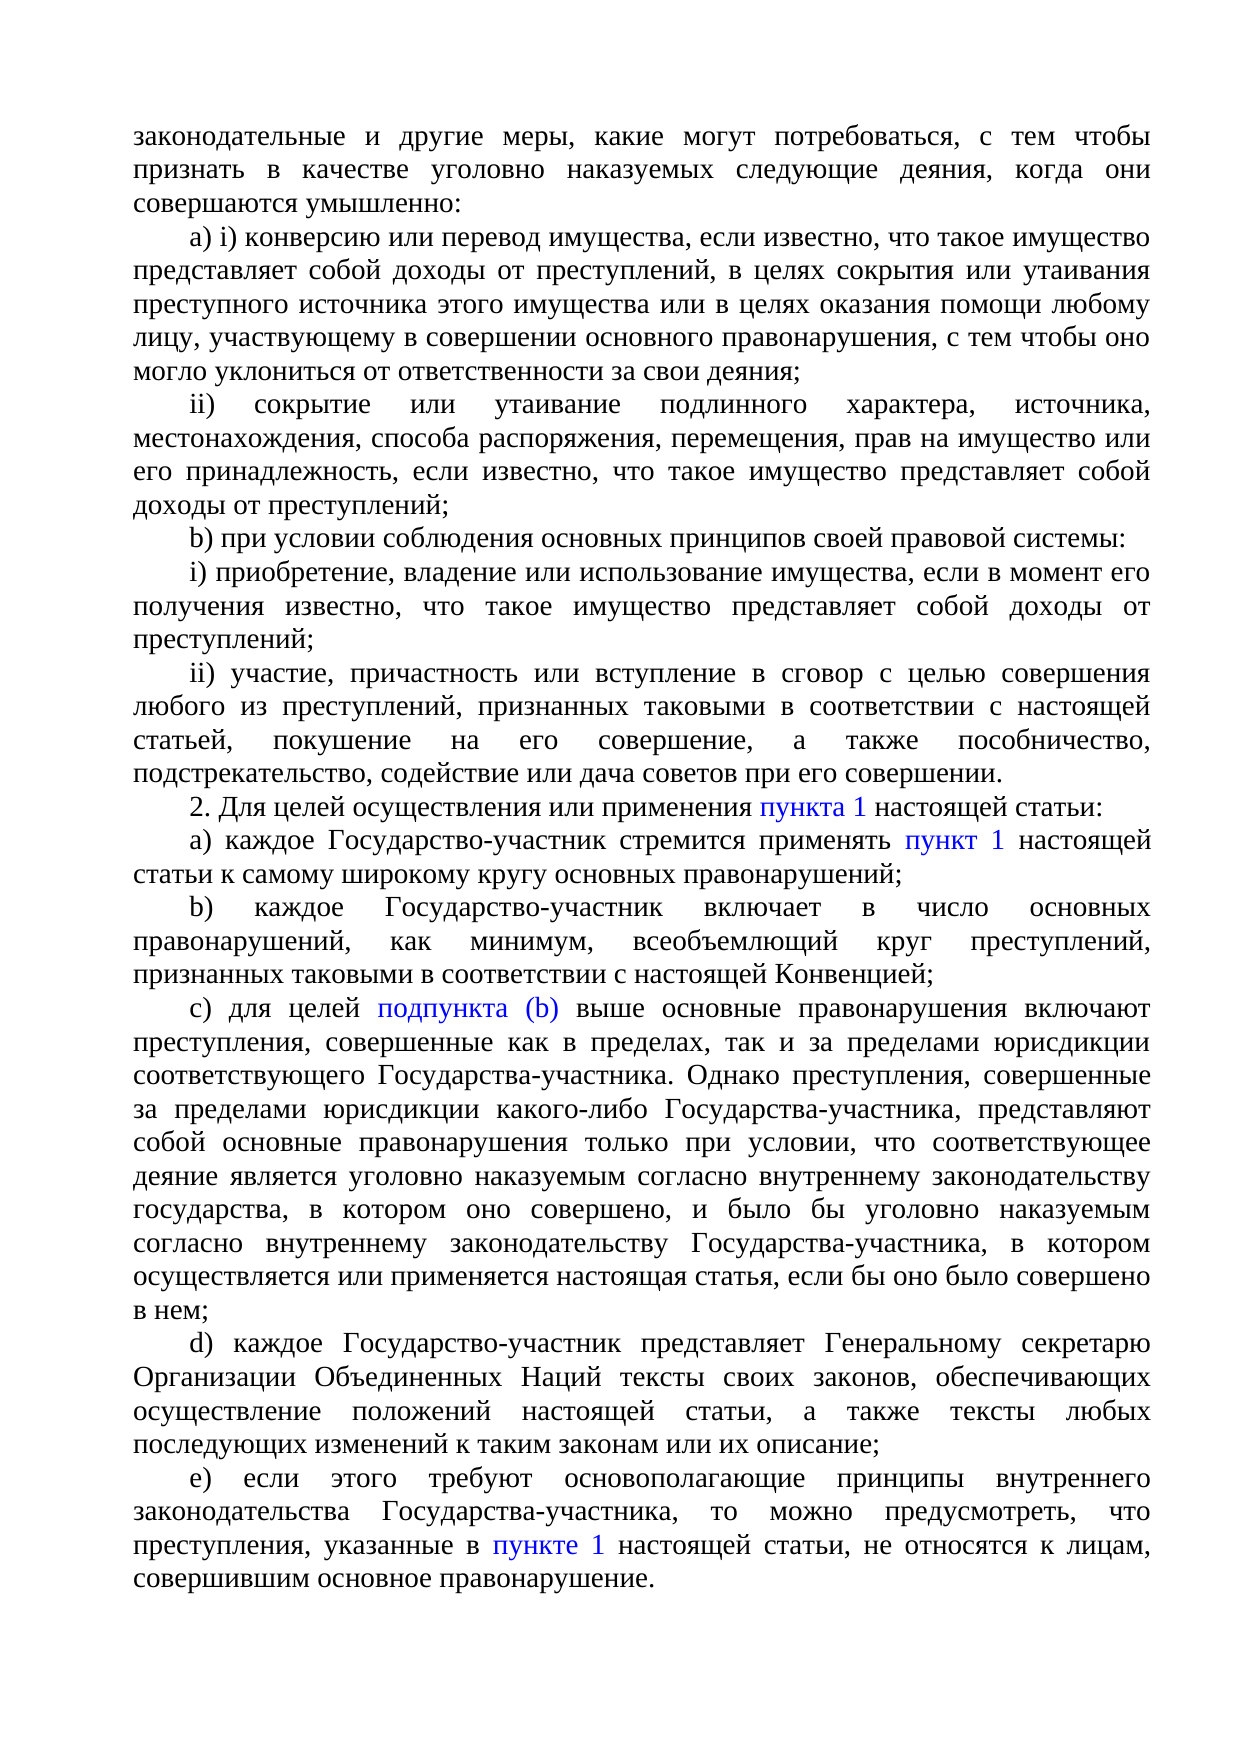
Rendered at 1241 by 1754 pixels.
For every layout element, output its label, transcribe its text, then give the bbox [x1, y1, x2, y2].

text b) при условии соблюдения основных принципов своей правовой системы: [133, 521, 1152, 554]
text ii) участие, причастность или вступление в сговор с целью совершения любого из преступлений, признанных таковыми в соответствии с настоящей статьей, покушение на его совершение, а также пособничество, подстрекательство, содействие или дача советов при его совершении. [133, 655, 1152, 789]
text a) i) конверсию или перевод имущества, если известно, что такое имущество представляет собой доходы от преступлений, в целях сокрытия или утаивания преступного источника этого имущества или в целях оказания помощи любому лицу, участвующему в совершении основного правонарушения, с тем чтобы оно могло уклониться от ответственности за свои деяния; [133, 219, 1152, 386]
text a) каждое Государство-участник стремится применять пункт 1 настоящей статьи к самому широкому кругу основных правонарушений; [133, 822, 1152, 889]
text d) каждое Государство-участник представляет Генеральному секретарю Организации Объединенных Наций тексты своих законов, обеспечивающих осуществление положений настоящей статьи, а также тексты любых последующих изменений к таким законам или их описание; [133, 1326, 1152, 1460]
text ii) сокрытие или утаивание подлинного характера, источника, местонахождения, способа распоряжения, перемещения, прав на имущество или его принадлежность, если известно, что такое имущество представляет собой доходы от преступлений; [133, 386, 1152, 521]
text e) если этого требуют основополагающие принципы внутреннего законодательства Государства-участника, то можно предусмотреть, что преступления, указанные в пункте 1 настоящей статьи, не относятся к лицам, совершившим основное правонарушение. [133, 1460, 1152, 1594]
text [133, 118, 1152, 219]
text b) каждое Государство-участник включает в число основных правонарушений, как минимум, всеобъемлющий круг преступлений, признанных таковыми в соответствии с настоящей Конвенцией; [133, 889, 1152, 990]
text i) приобретение, владение или использование имущества, если в момент его получения известно, что такое имущество представляет собой доходы от преступлений; [133, 554, 1152, 655]
text c) для целей подпункта (b) выше основные правонарушения включают преступления, совершенные как в пределах, так и за пределами юрисдикции соответствующего Государства-участника. Однако преступления, совершенные за пределами юрисдикции какого-либо Государства-участника, представляют собой основные правонарушения только при условии, что соответствующее деяние является уголовно наказуемым согласно внутреннему законодательству государства, в котором оно совершено, и было бы уголовно наказуемым согласно внутреннему законодательству Государства-участника, в котором осуществляется или применяется настоящая статья, если бы оно было совершено в нем; [133, 990, 1152, 1326]
text 2. Для целей осуществления или применения пункта 1 настоящей статьи: [133, 789, 1152, 822]
